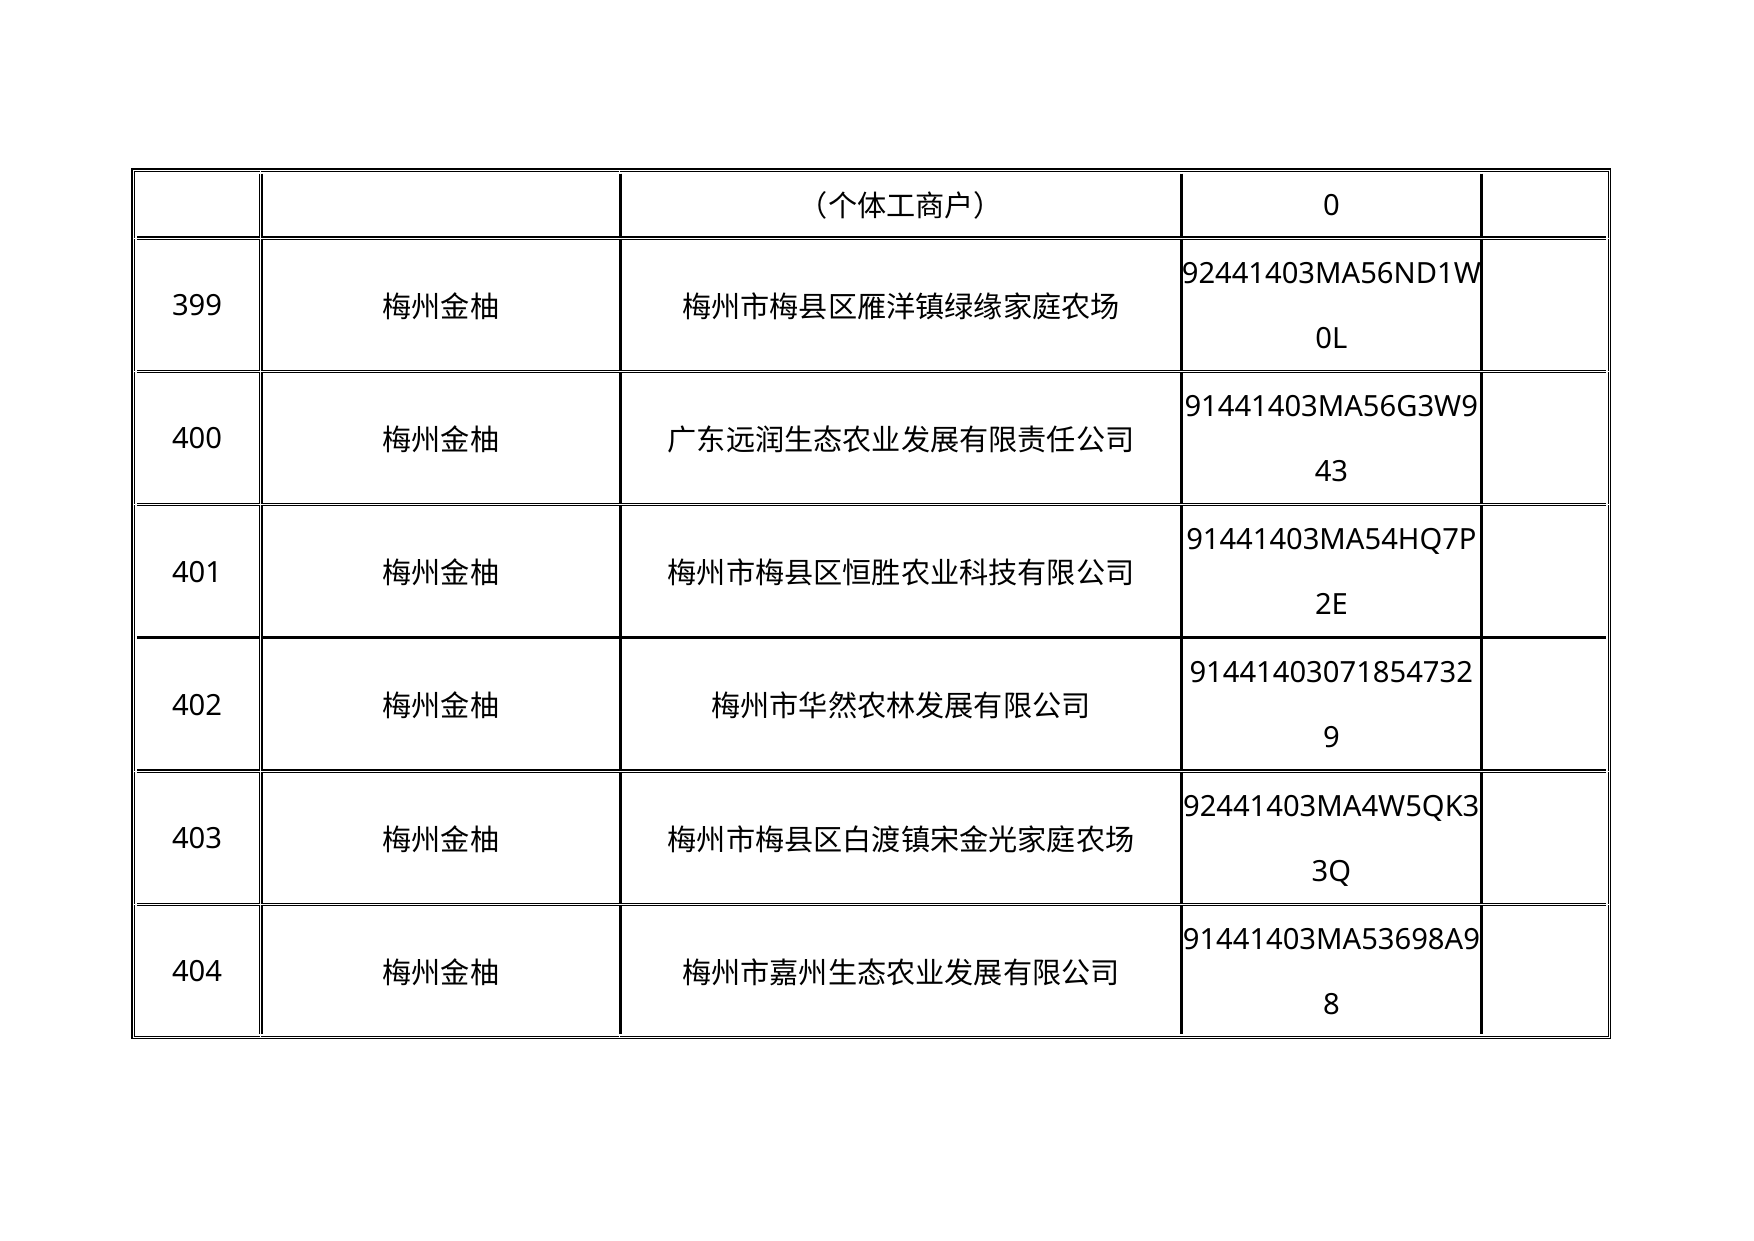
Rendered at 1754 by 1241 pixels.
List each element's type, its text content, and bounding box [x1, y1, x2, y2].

table_cell [1483, 769, 1608, 902]
table_cell 400 [135, 370, 259, 503]
table_cell [1481, 503, 1609, 636]
table_cell 402 [135, 636, 259, 769]
table_cell 404 [135, 903, 261, 1036]
table_cell [1483, 236, 1608, 369]
table_cell 梅州金柚 [263, 773, 619, 902]
table_cell 399 [135, 236, 259, 369]
table_cell 广东远润生态农业发展有限责任公司 [622, 373, 1180, 503]
table_cell 梅州市嘉州生态农业发展有限公司 [620, 906, 1181, 1036]
table_cell 91441403MA56G3W943 [1183, 373, 1480, 503]
table_cell 梅州金柚 [261, 906, 620, 1036]
table_cell 92441403MA56ND1W0L [1183, 240, 1480, 369]
table_cell 梅州金柚 [263, 639, 619, 769]
table_cell 398 [135, 170, 261, 236]
table_cell 梅州市梅县区白渡镇宋金光家庭农场 [622, 773, 1180, 902]
table_cell [1481, 903, 1608, 1036]
table_cell [1483, 636, 1608, 769]
table_cell 梅州金柚 [263, 240, 619, 369]
table_cell 梅州金柚 [261, 170, 620, 236]
table_cell 914414030718547329 [1183, 639, 1480, 769]
table_cell 梅州市华然农林发展有限公司 [622, 639, 1180, 769]
table_cell 403 [135, 769, 259, 902]
table_cell [1481, 172, 1608, 236]
table_cell 梅州市梅县区雁洋镇绿缘家庭农场 [622, 240, 1180, 369]
table_cell [1483, 370, 1608, 503]
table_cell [620, 172, 1181, 236]
table_cell 91441403MA54HQ7P2E [1183, 506, 1480, 636]
table_cell 92441403MAD1JU2Y80 [1181, 172, 1481, 236]
table_cell 92441403MA4W5QK33Q [1183, 773, 1480, 902]
table_cell 梅州市梅县区恒胜农业科技有限公司 [622, 506, 1180, 636]
table_cell 91441403MA53698A98 [1181, 906, 1481, 1036]
table_cell 401 [133, 503, 261, 636]
table_cell 梅州金柚 [263, 506, 619, 636]
table_cell 梅州金柚 [263, 373, 619, 503]
